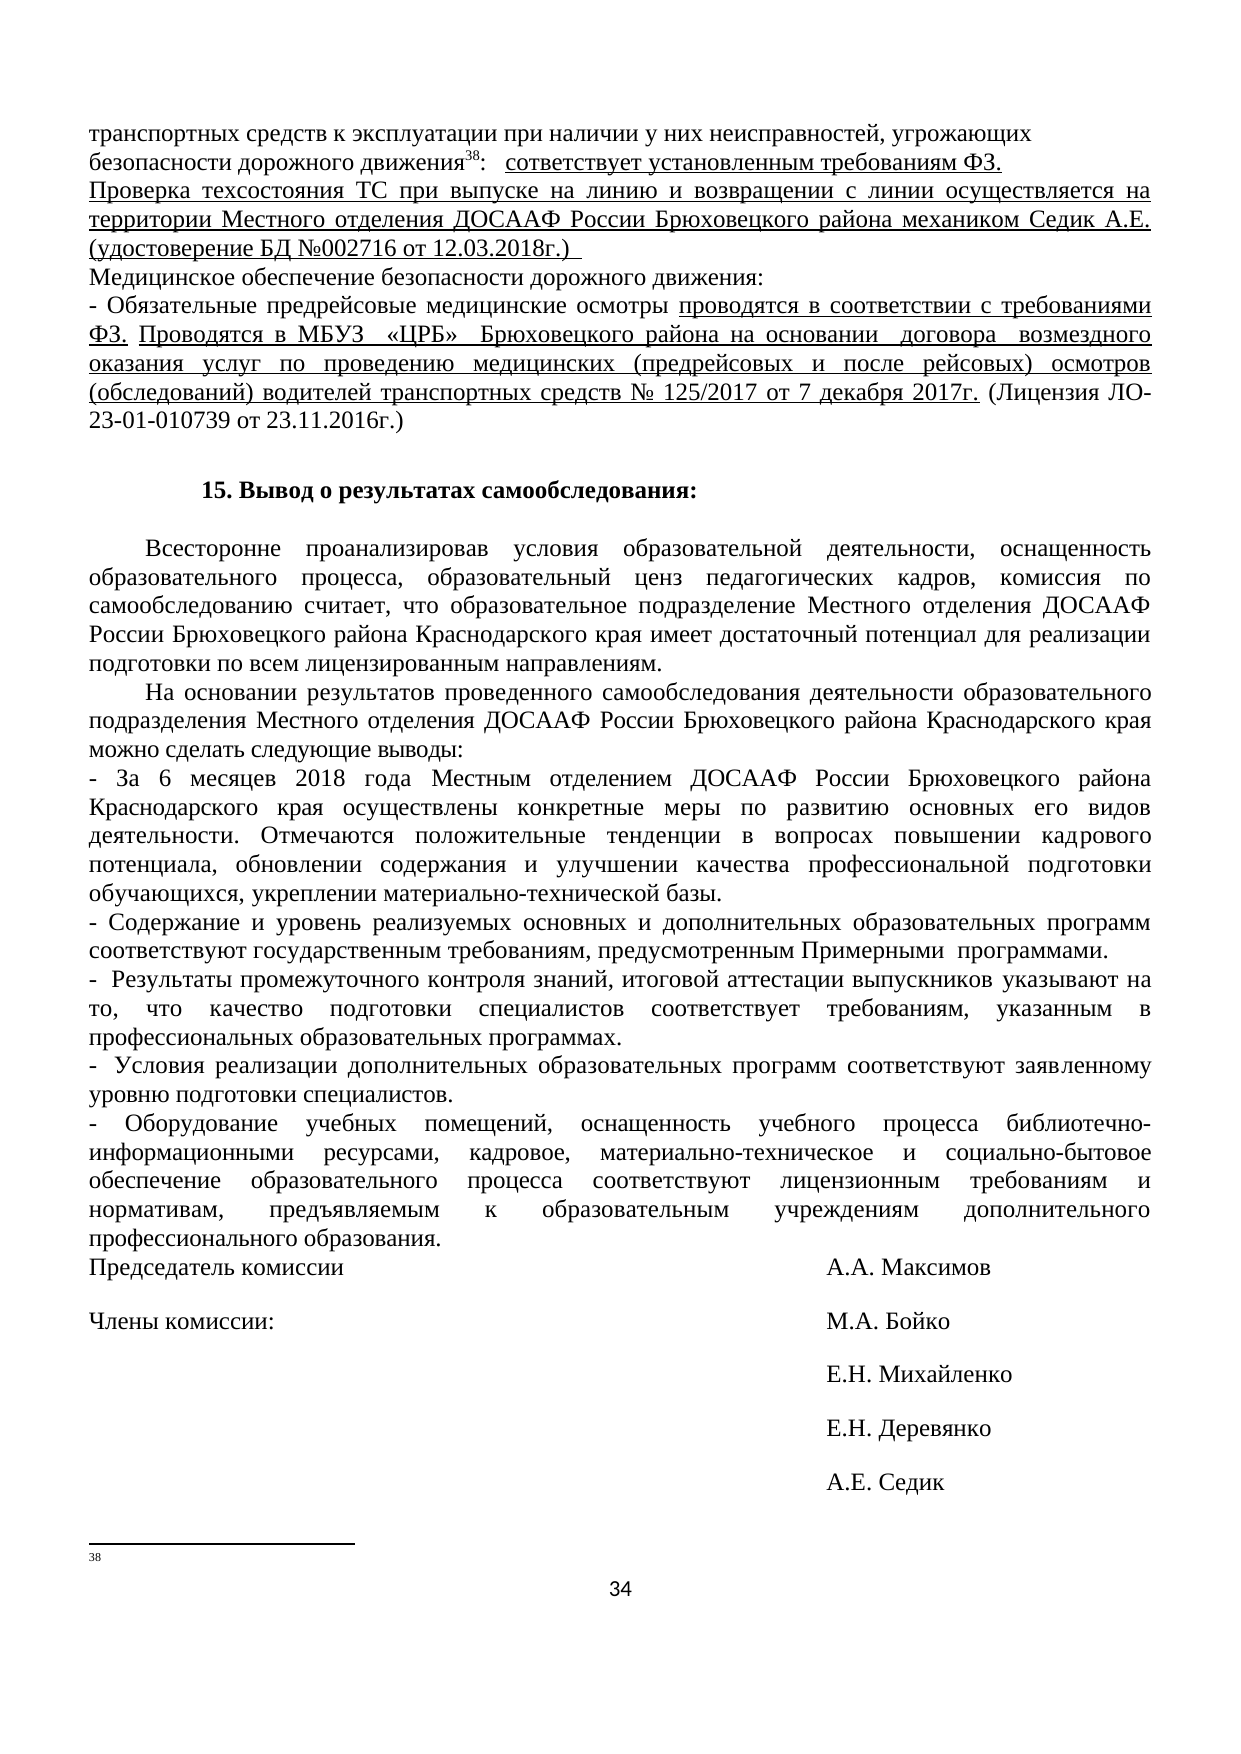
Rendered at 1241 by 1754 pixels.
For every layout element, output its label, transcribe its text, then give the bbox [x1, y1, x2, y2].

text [89, 118, 1152, 176]
text Председатель комиссии А.А. Максимов [89, 1252, 1152, 1281]
text Е.Н. Михайленко [89, 1359, 1152, 1388]
text - Обязательные предрейсовые медицинские осмотры проводятся в соответствии с требованиями ФЗ. Проводятся в МБУЗ «ЦРБ» Брюховецкого района на основании договора возмездного оказания услуг по проведению медицинских (предрейсовых и после рейсовых) осмотров (обследований) водителей транспортных средств № 125/2017 от 7 декабря 2017г. (Лицензия ЛО-23-01-010739 от 23.11.2016г.) [89, 291, 1152, 373]
text - Оборудование учебных помещений, оснащенность учебного процесса библиотечно-информационными ресурсами, кадровое, материально-техническое и социально-бытовое обеспечение образовательного процесса соответствуют лицензионным требованиям и нормативам, предъявляемым к образовательным учреждениям дополнительного профессионального образования. [89, 1108, 1152, 1252]
text - Обязательные предрейсовые медицинские осмотры проводятся в соответствии с требованиями ФЗ. Проводятся в МБУЗ «ЦРБ» Брюховецкого района на основании договора возмездного оказания услуг по проведению медицинских (предрейсовых и после рейсовых) осмотров (обследований) водителей транспортных средств № 125/2017 от 7 декабря 2017г. (Лицензия ЛО-23-01-010739 от 23.11.2016г.) [89, 374, 1152, 434]
list Вывод о результатах самообследования: [201, 476, 1152, 504]
text На основании результатов проведенного самообследования деятельности образовательного подразделения Местного отделения ДОСААФ России Брюховецкого района Краснодарского края можно сделать следующие выводы: [89, 677, 1152, 763]
text - Условия реализации дополнительных образовательных программ соответствуют заявленному уровню подготовки специалистов. [89, 1051, 1152, 1108]
text Всесторонне проанализировав условия образовательной деятельности, оснащенность образовательного процесса, образовательный ценз педагогических кадров, комиссия по самообследованию считает, что образовательное подразделение Местного отделения ДОСААФ России Брюховецкого района Краснодарского края имеет достаточный потенциал для реализации подготовки по всем лицензированным направлениям. [89, 533, 1152, 677]
text А.Е. Седик [89, 1467, 1152, 1496]
text Медицинское обеспечение безопасности дорожного движения: [89, 262, 1152, 291]
text Проверка техсостояния ТС при выпуске на линию и возвращении с линии осуществляется на территории Местного отделения ДОСААФ России Брюховецкого района механиком Седик А.Е. (удостоверение БД №002716 от 12.03.2018г.) [89, 176, 1152, 262]
text - Содержание и уровень реализуемых основных и дополнительных образовательных программ соответствуют государственным требованиям, предусмотренным Примерными программами. [89, 907, 1152, 964]
text Члены комиссии: М.А. Бойко [89, 1306, 1152, 1334]
text - За 6 месяцев 2018 года Местным отделением ДОСААФ России Брюховецкого района Краснодарского края осуществлены конкретные меры по развитию основных его видов деятельности. Отмечаются положительные тенденции в вопросах повышении кадрового потенциала, обновлении содержания и улучшении качества профессиональной подготовки обучающихся, укреплении материально-технической базы. [89, 763, 1152, 907]
text - Результаты промежуточного контроля знаний, итоговой аттестации выпускников указывают на то, что качество подготовки специалистов соответствует требованиям, указанным в профессиональных образовательных программах. [89, 964, 1152, 1051]
text Е.Н. Деревянко [89, 1413, 1152, 1442]
